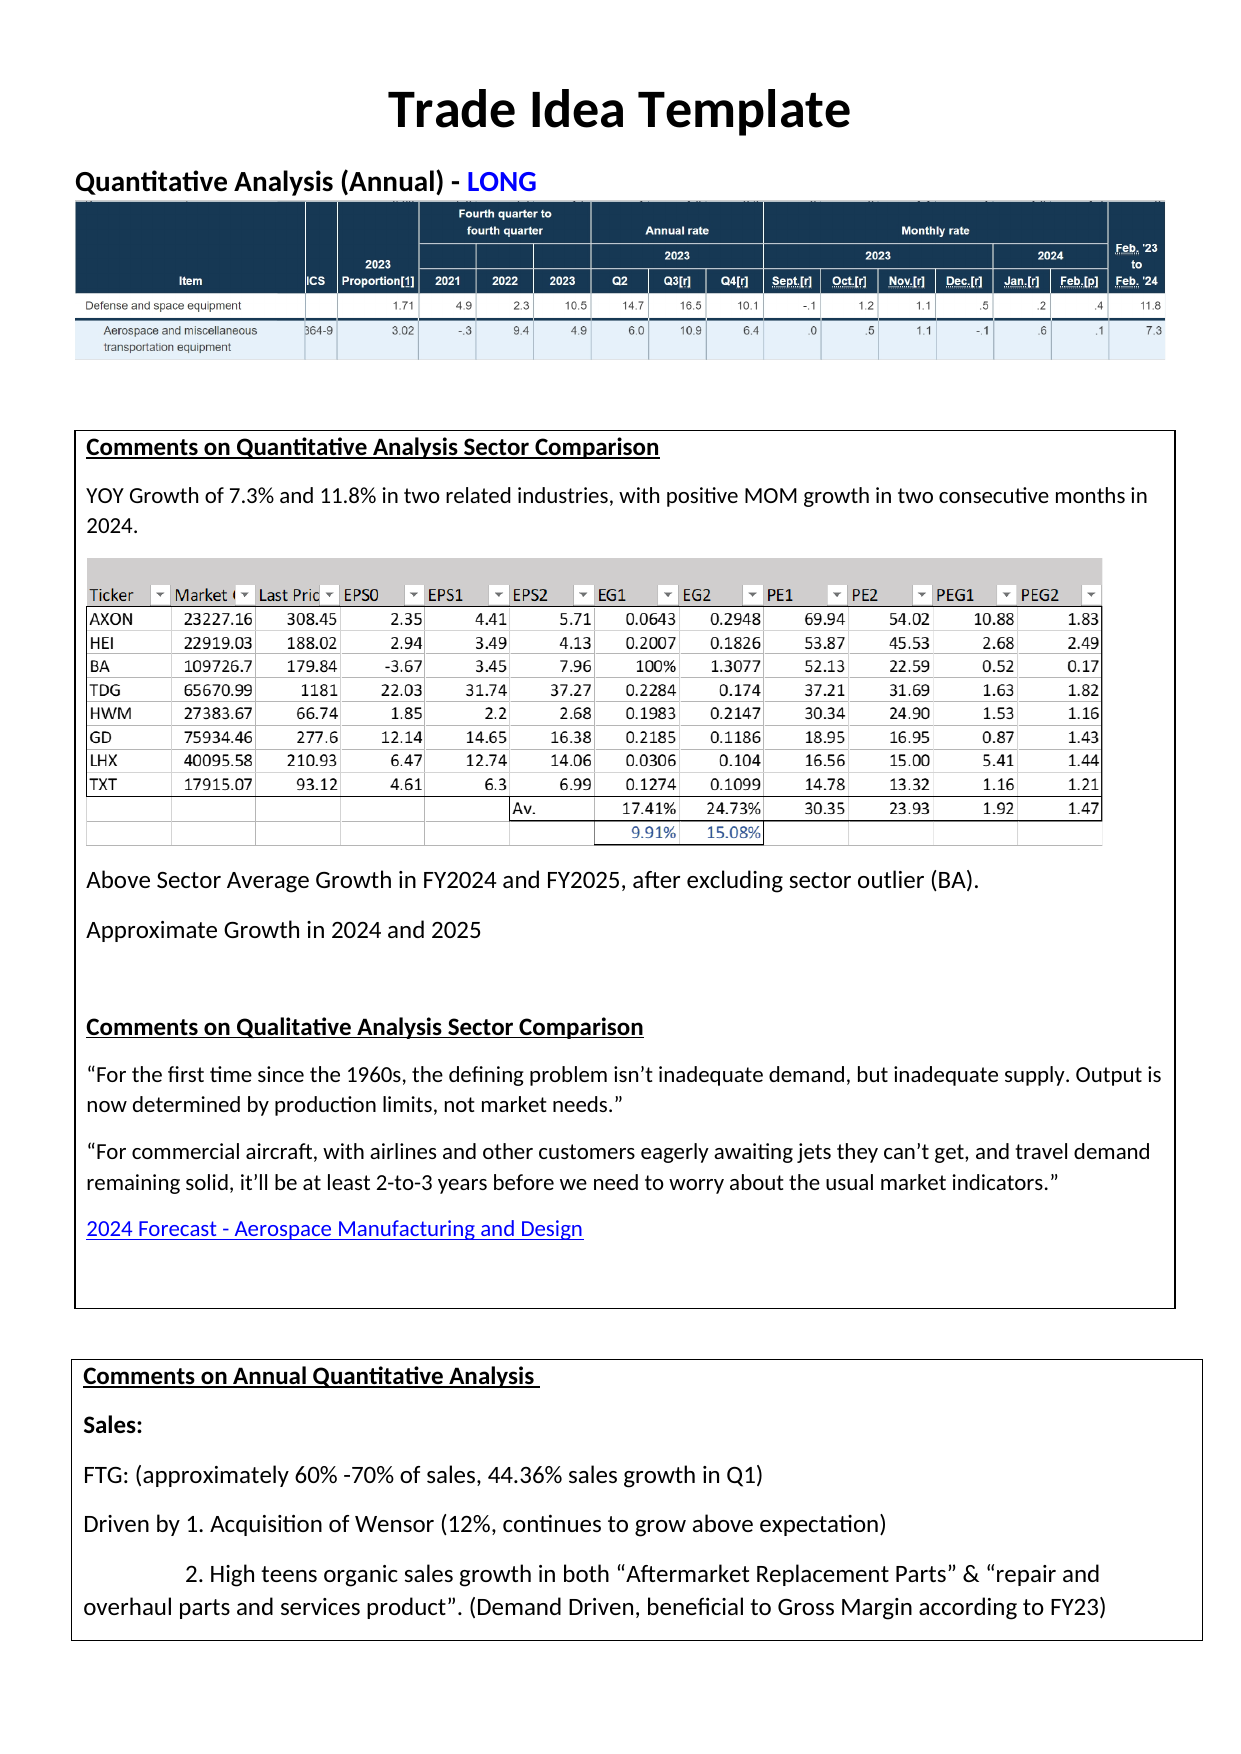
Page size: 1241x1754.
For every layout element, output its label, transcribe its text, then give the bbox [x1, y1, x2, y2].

table_header Comments on Quantitative Analysis Sector Comparison YOY Growth of 7.3% and 11.8% in two related industries, with positive MOM growth in two consecutive months in 2024. Above Sector Average Growth in FY2024 and FY2025, after excluding sector outlier (BA). Approximate Growth in 2024 and 2025 Comments on Qualitative Analysis Sector Comparison “For the first time since the 1960s, the defining problem isn’t inadequate demand, but inadequate supply. Output is now determined by production limits, not market needs.” “For commercial aircraft, with airlines and other customers eagerly awaiting jets they can’t get, and travel demand remaining solid, it’ll be at least 2-to-3 years before we need to worry about the usual market indicators.” 2024 Forecast - Aerospace Manufacturing and Design [76, 431, 1174, 1308]
picture [86, 558, 1103, 846]
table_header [72, 1360, 1202, 1640]
picture [75, 200, 1166, 360]
text Quantitative Analysis (Annual) - LONG [75, 163, 1165, 200]
text Trade Idea Template [75, 75, 1165, 141]
